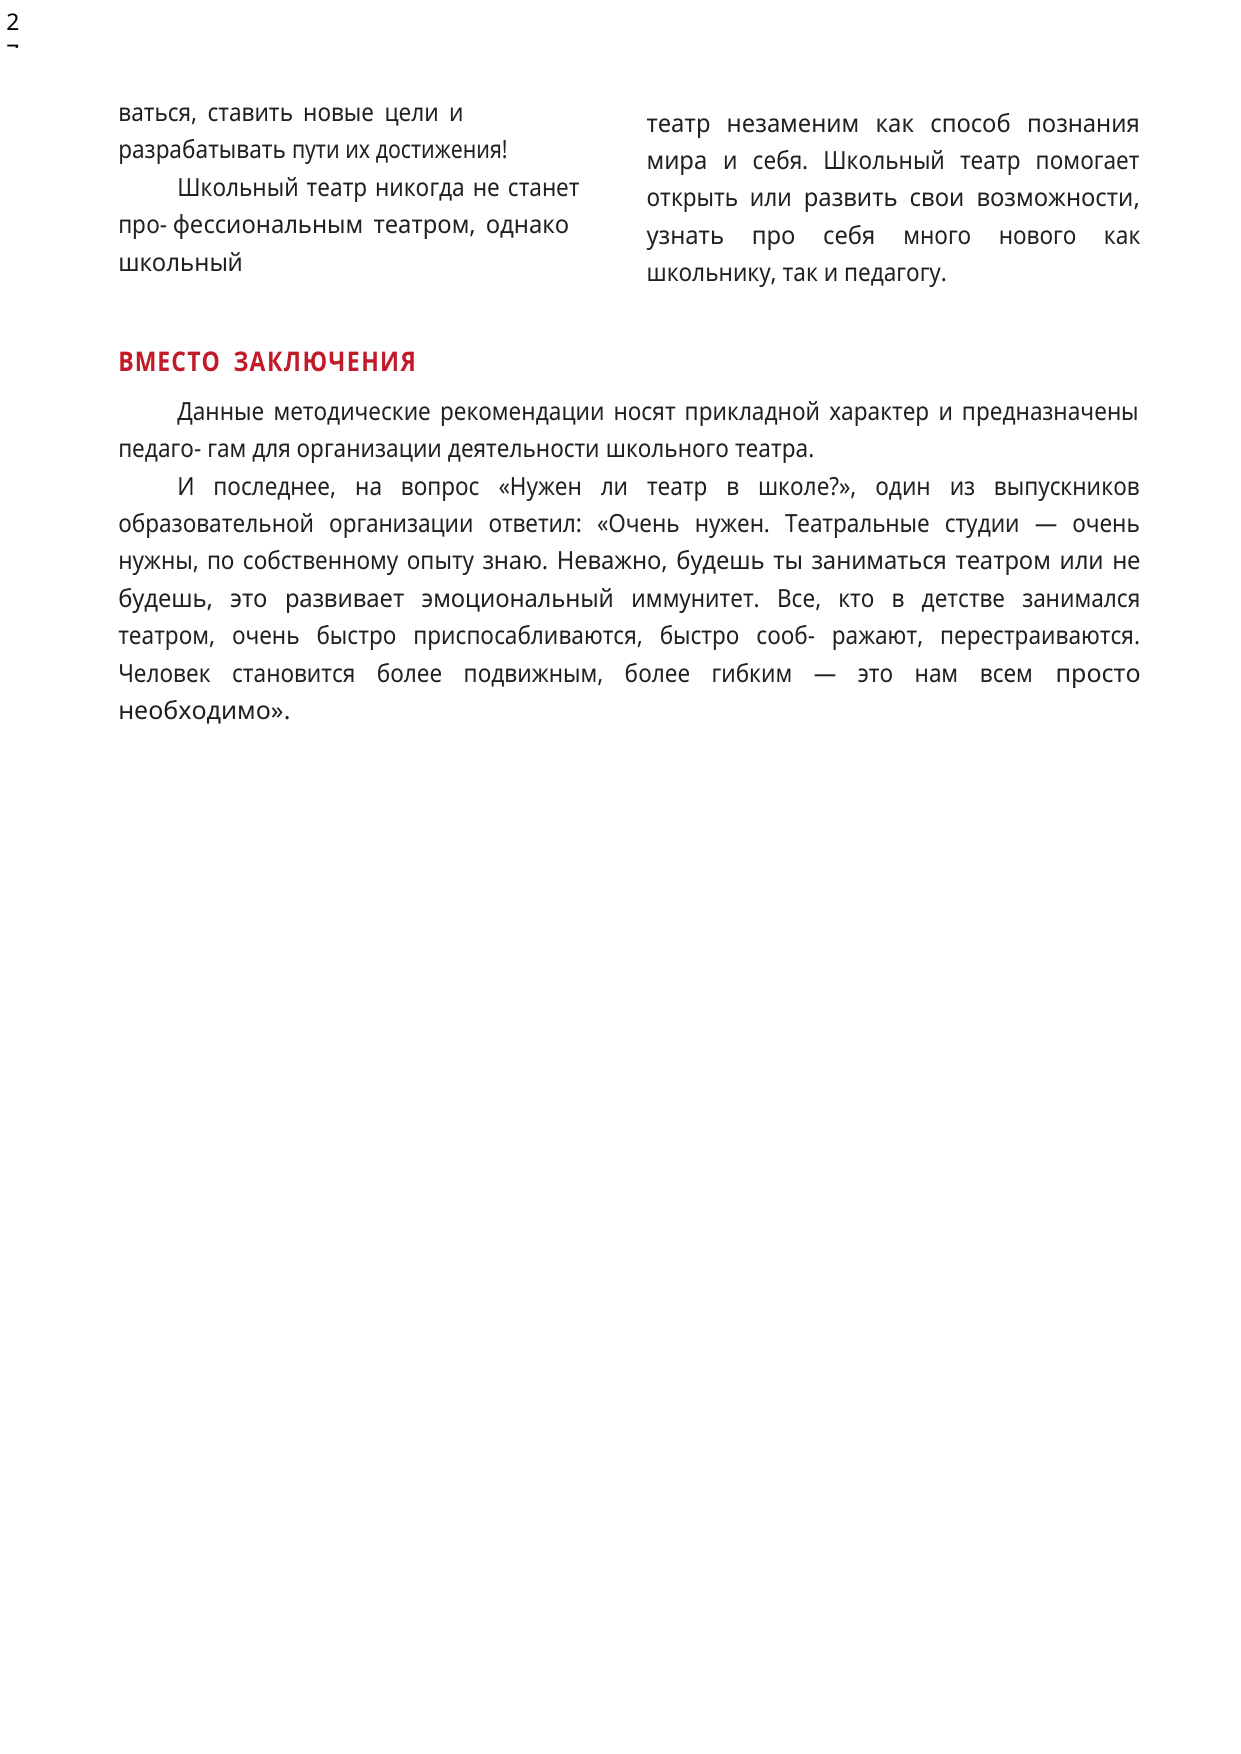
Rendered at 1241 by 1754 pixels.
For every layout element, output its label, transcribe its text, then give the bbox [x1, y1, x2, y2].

subtitle ВМЕСТО ЗАКЛЮЧЕНИЯ [118, 342, 1240, 379]
text Школьный театр никогда не станет про- фессиональным театром, однако школьный [118, 169, 612, 278]
text Данные методические рекомендации носят прикладной характер и предназначены педаго- гам для организации деятельности школьного театра. [118, 393, 1140, 465]
text И последнее, на вопрос «Нужен ли театр в школе?», один из выпускников образовательной организации ответил: «Очень нужен. Театральные студии — очень нужны, по собственному опыту знаю. Неважно, будешь ты заниматься театром или не будешь, это развивает эмоциональный иммунитет. Все, кто в детстве занимался театром, очень быстро приспосабливаются, быстро сооб- ражают, перестраиваются. Человек становится более подвижным, более гибким — это нам всем просто необходимо». [118, 468, 1140, 727]
text театр незаменим как способ познания мира и себя. Школьный театр помогает открыть или развить свои возможности, узнать про себя много нового как школьнику, так и педагогу. [646, 105, 1140, 289]
text ваться, ставить новые цели и разрабатывать пути их достижения! [118, 94, 611, 166]
